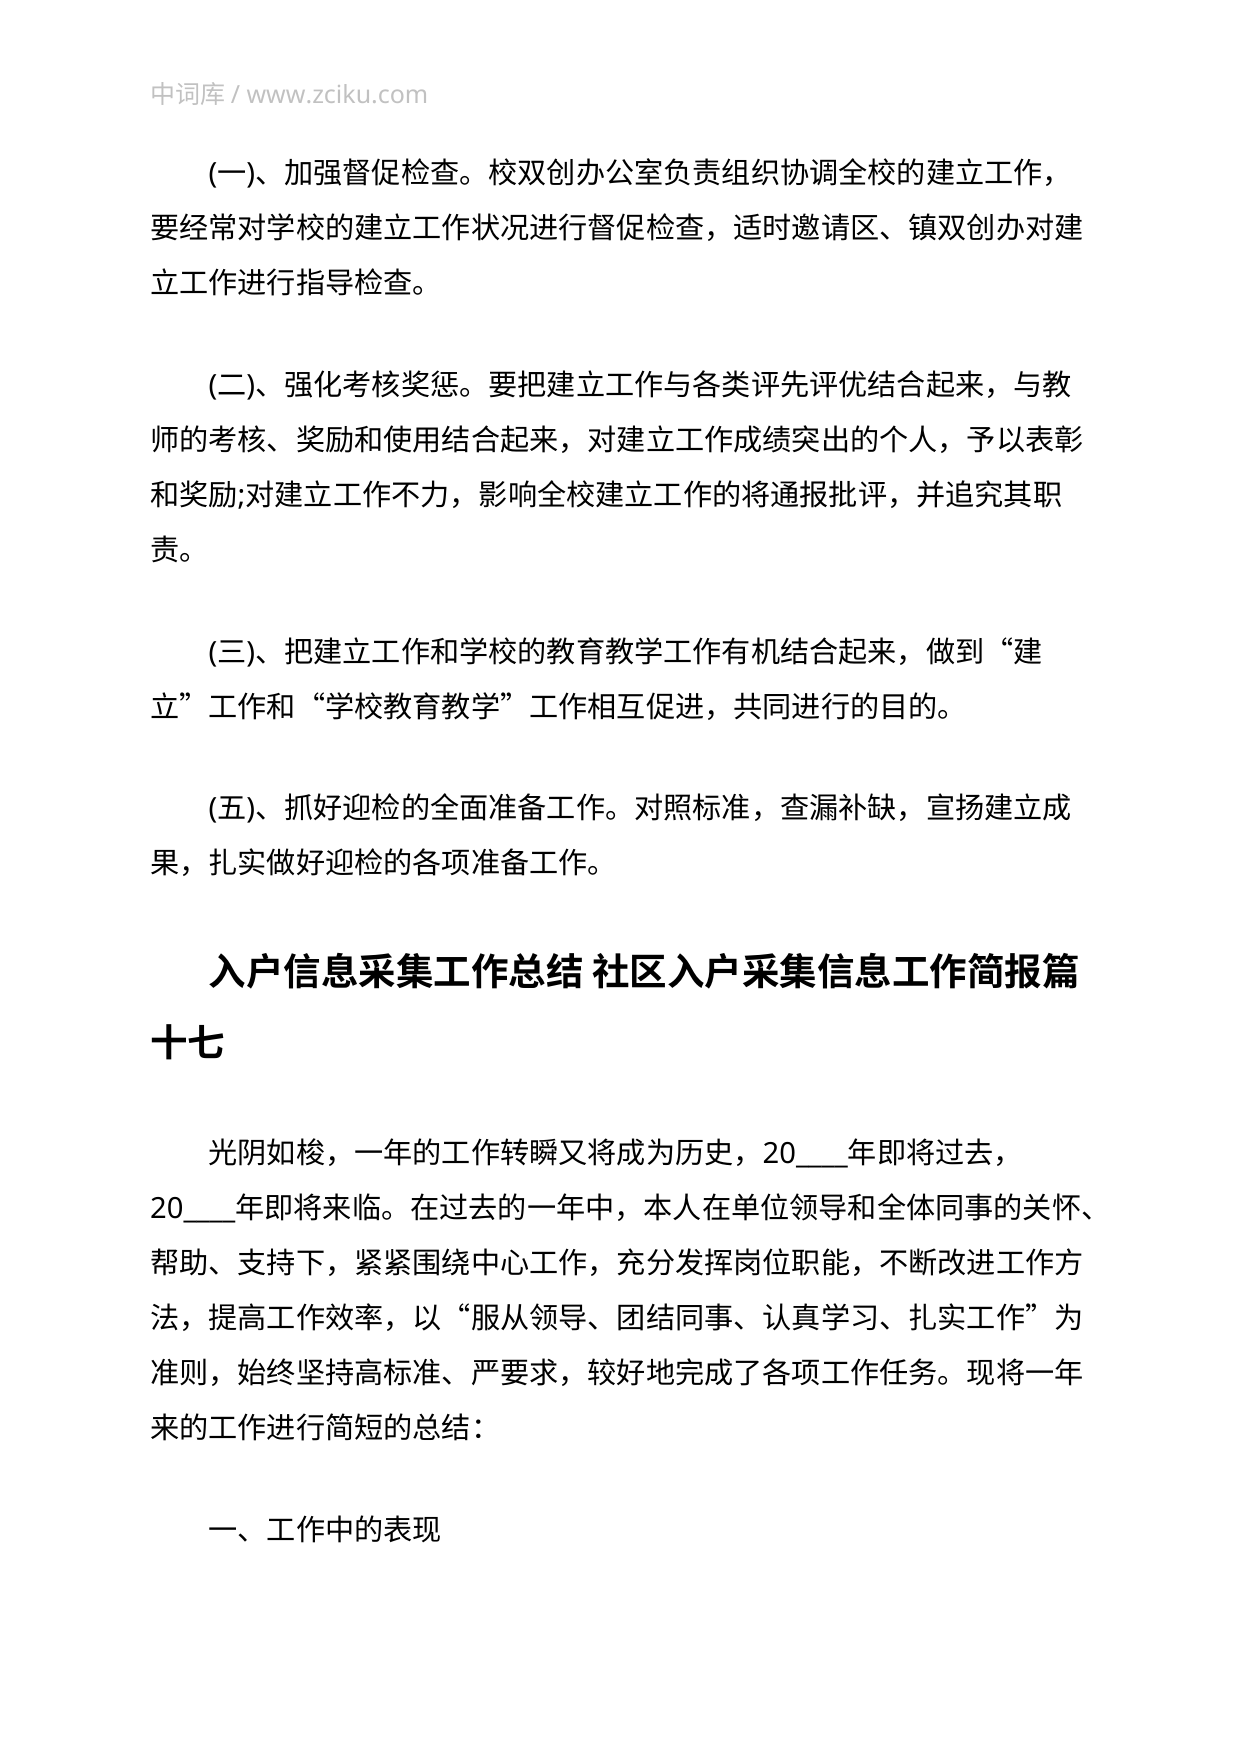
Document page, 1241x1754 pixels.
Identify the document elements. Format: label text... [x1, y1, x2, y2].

text 入户信息采集工作总结 社区入户采集信息工作简报篇十七 [150, 942, 1090, 1067]
text 光阴如梭，一年的工作转瞬又将成为历史，20____年即将过去，20____年即将来临。在过去的一年中，本人在单位领导和全体同事的关怀、帮助、支持下，紧紧围绕中心工作，充分发挥岗位职能，不断改进工作方法，提高工作效率，以“服从领导、团结同事、认真学习、扎实工作”为准则，始终坚持高标准、严要求，较好地完成了各项工作任务。现将一年来的工作进行简短的总结： [150, 1130, 1090, 1447]
text (二)、强化考核奖惩。要把建立工作与各类评先评优结合起来，与教师的考核、奖励和使用结合起来，对建立工作成绩突出的个人，予以表彰和奖励;对建立工作不力，影响全校建立工作的将通报批评，并追究其职责。 [150, 362, 1090, 569]
text (五)、抓好迎检的全面准备工作。对照标准，查漏补缺，宣扬建立成果，扎实做好迎检的各项准备工作。 [150, 785, 1090, 882]
text (三)、把建立工作和学校的教育教学工作有机结合起来，做到“建立”工作和“学校教育教学”工作相互促进，共同进行的目的。 [150, 628, 1090, 726]
text 一、工作中的表现 [150, 1506, 1090, 1548]
text (一)、加强督促检查。校双创办公室负责组织协调全校的建立工作，要经常对学校的建立工作状况进行督促检查，适时邀请区、镇双创办对建立工作进行指导检查。 [150, 150, 1090, 302]
